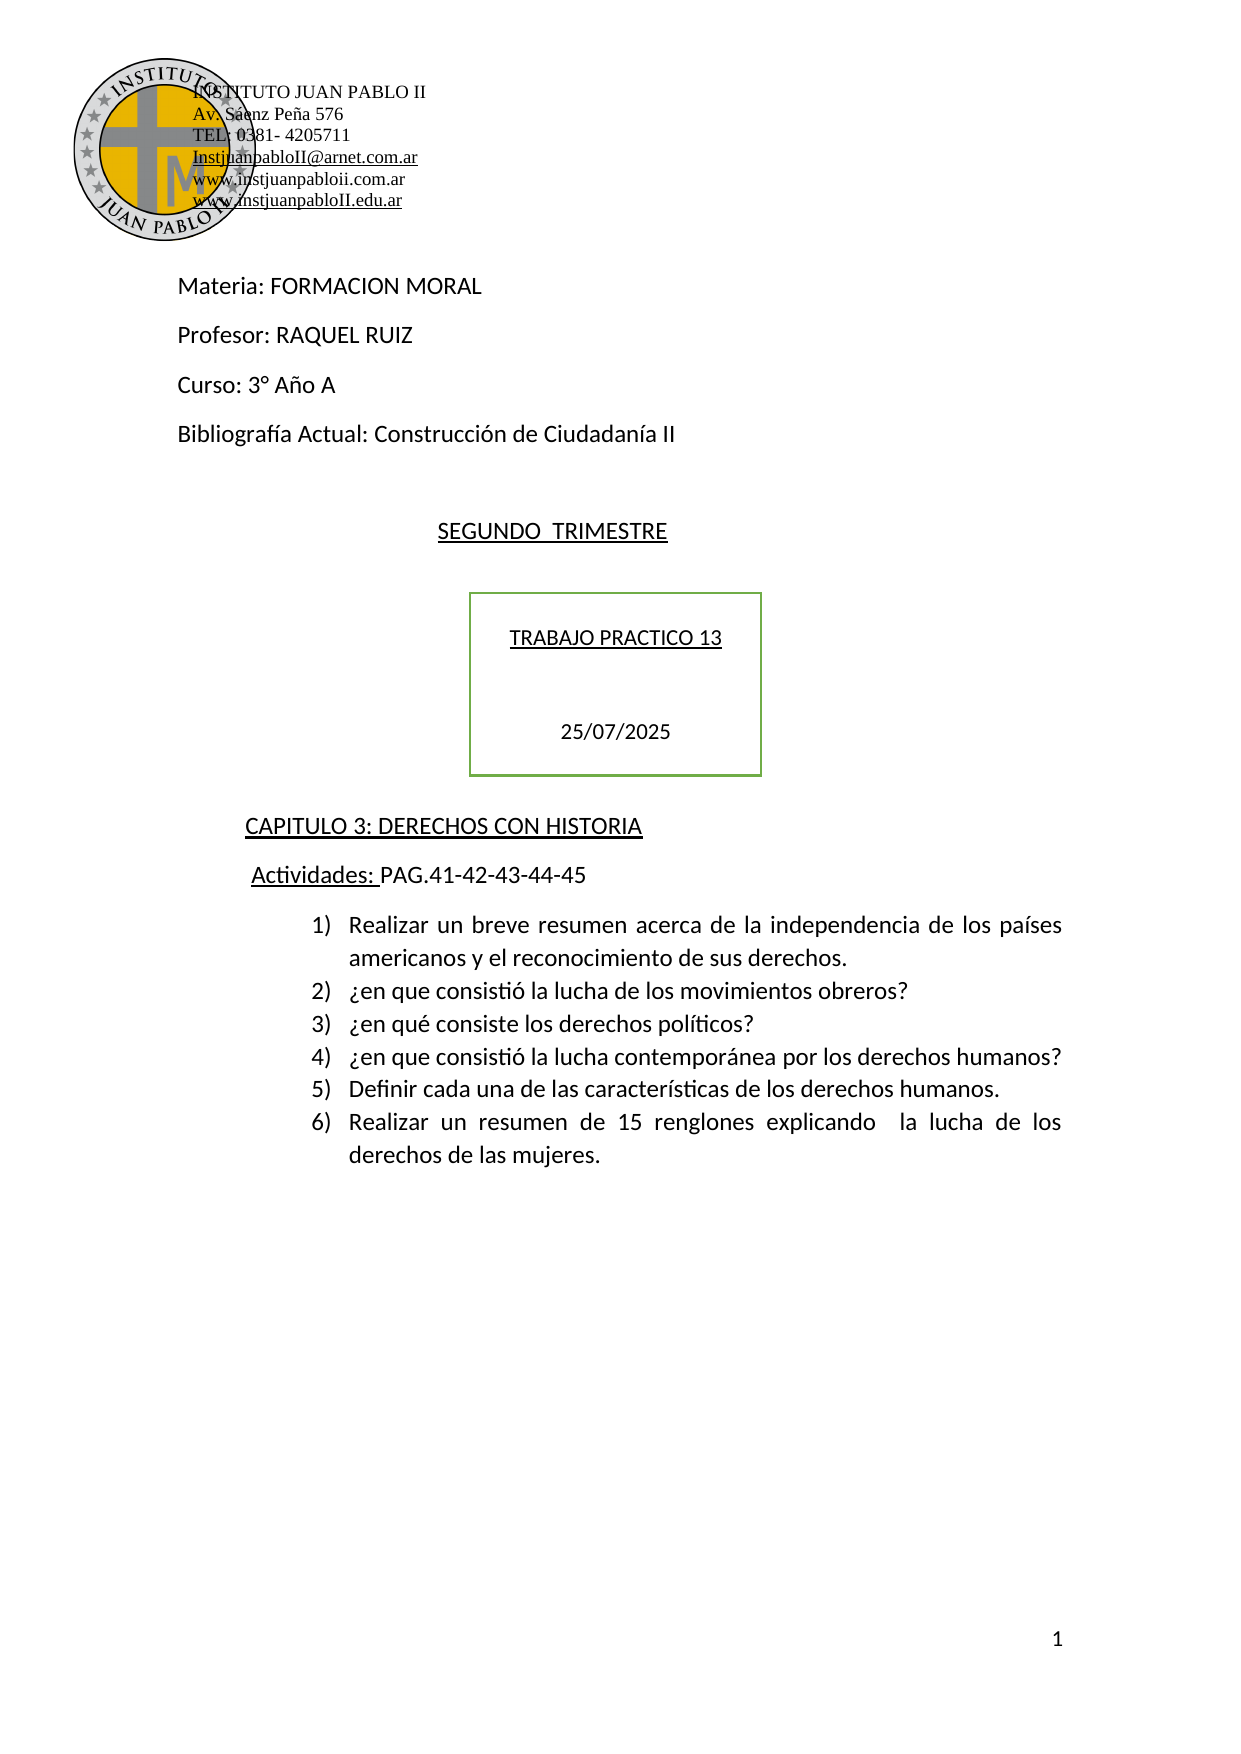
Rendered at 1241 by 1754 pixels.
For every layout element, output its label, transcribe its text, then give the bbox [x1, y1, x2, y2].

text CAPITULO 3: DERECHOS CON HISTORIA [177, 810, 1063, 840]
picture [73, 58, 256, 245]
list Definir cada una de las características de los derechos humanos. [311, 1074, 1063, 1104]
text Actividades: PAG.41-42-43-44-45 [177, 859, 1063, 890]
list ¿en qué consiste los derechos políticos? [311, 1008, 1063, 1038]
list ¿en que consistió la lucha de los movimientos obreros? [311, 975, 1063, 1005]
text Materia: FORMACION MORAL [177, 270, 1063, 300]
text Curso: 3° Año A [177, 369, 1063, 399]
list Realizar un resumen de 15 renglones explicando la lucha de los derechos de las mujeres. [311, 1107, 1063, 1170]
text Bibliografía Actual: Construcción de Ciudadanía II [177, 419, 1063, 449]
text SEGUNDO TRIMESTRE [177, 515, 1063, 546]
list ¿en que consistió la lucha contemporánea por los derechos humanos? [311, 1041, 1063, 1071]
text Profesor: RAQUEL RUIZ [177, 319, 1063, 350]
list Realizar un breve resumen acerca de la independencia de los países americanos y el reconocimiento de sus derechos. [311, 909, 1063, 972]
